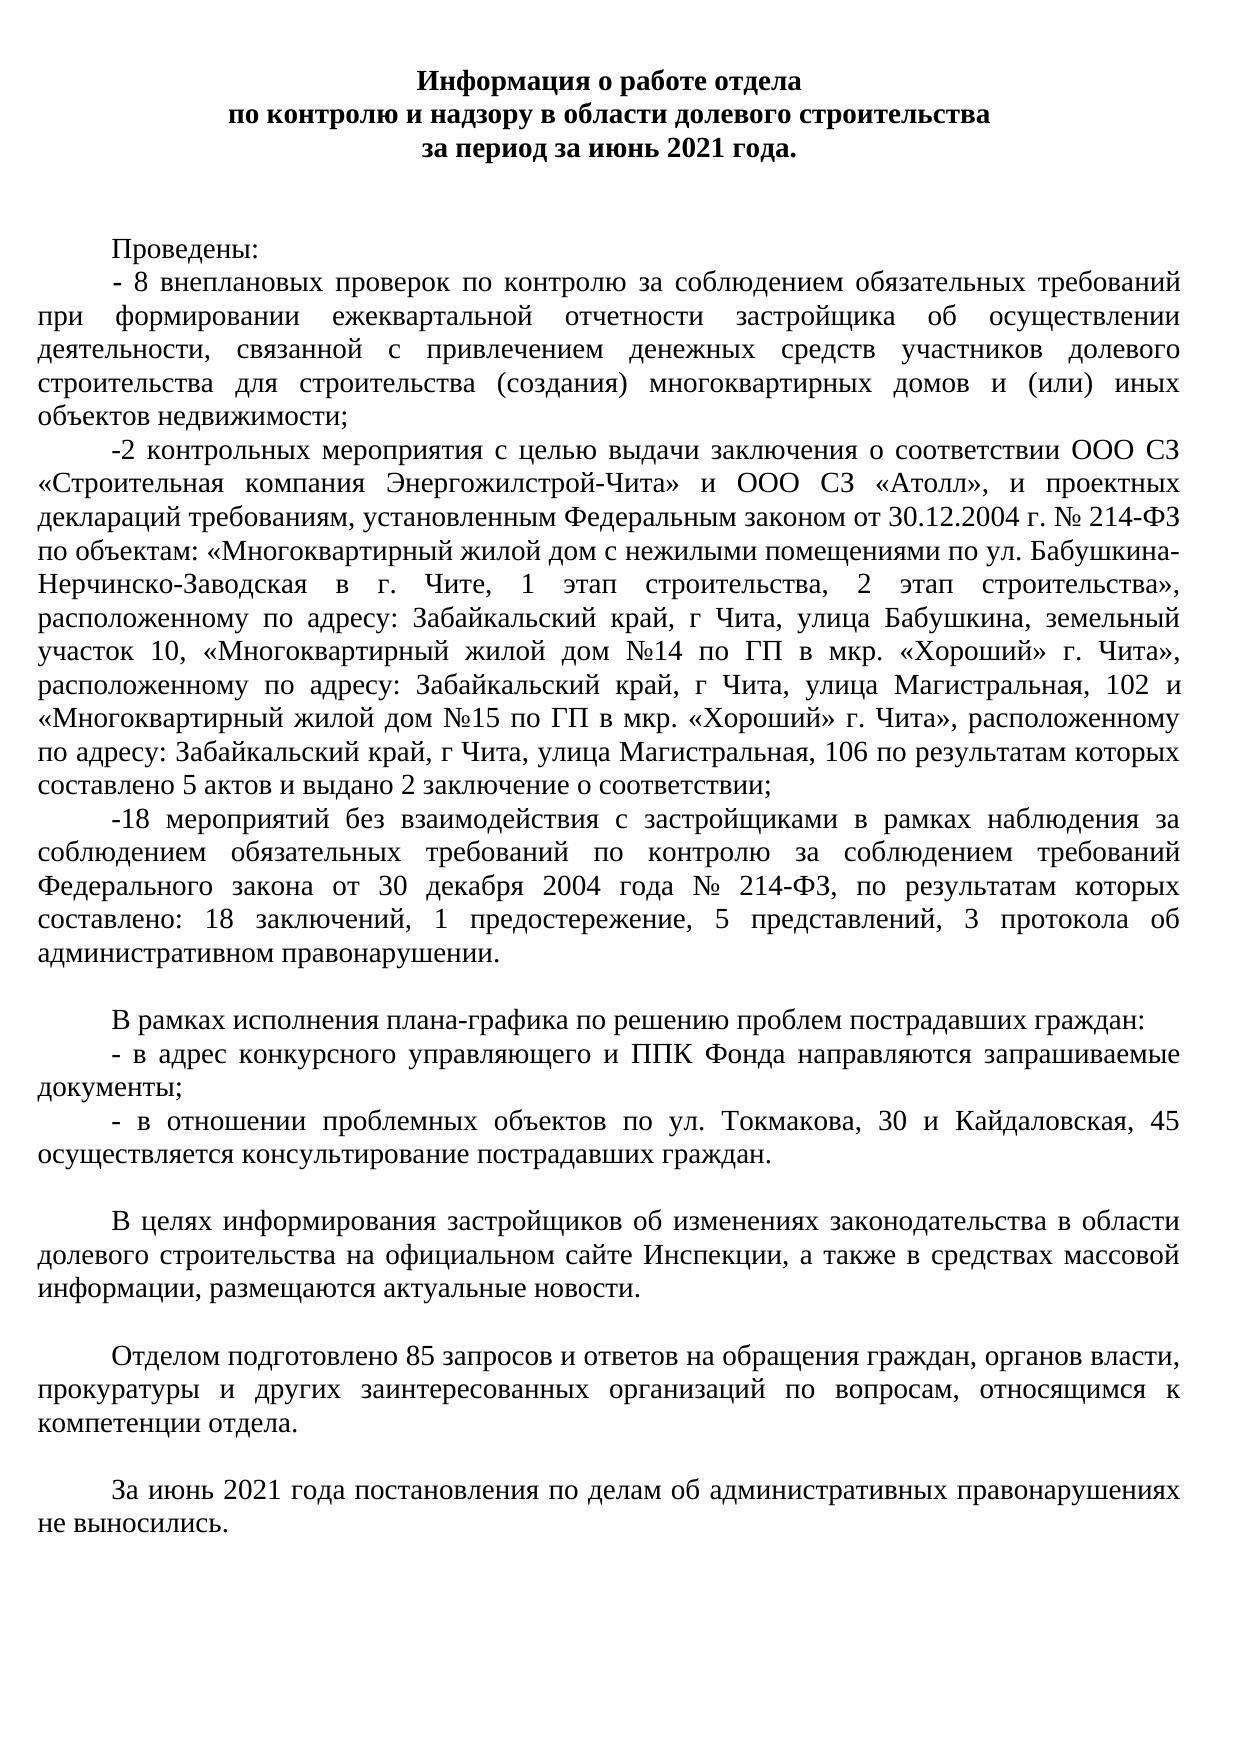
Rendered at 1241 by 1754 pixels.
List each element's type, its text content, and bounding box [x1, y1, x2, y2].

text - 8 внеплановых проверок по контролю за соблюдением обязательных требований при формировании ежеквартальной отчетности застройщика об осуществлении деятельности, связанной с привлечением денежных средств участников долевого строительства для строительства (создания) многоквартирных домов и (или) иных объектов недвижимости; [37, 264, 1181, 432]
text -2 контрольных мероприятия с целью выдачи заключения о соответствии ООО СЗ «Строительная компания Энергожилстрой-Чита» и ООО СЗ «Атолл», и проектных деклараций требованиям, установленным Федеральным законом от 30.12.2004 г. № 214-ФЗ по объектам: «Многоквартирный жилой дом с нежилыми помещениями по ул. Бабушкина-Нерчинско-Заводская в г. Чите, 1 этап строительства, 2 этап строительства», расположенному по адресу: Забайкальский край, г Чита, улица Бабушкина, земельный участок 10, «Многоквартирный жилой дом №14 по ГП в мкр. «Хороший» г. Чита», расположенному по адресу: Забайкальский край, г Чита, улица Магистральная, 102 и «Многоквартирный жилой дом №15 по ГП в мкр. «Хороший» г. Чита», расположенному по адресу: Забайкальский край, г Чита, улица Магистральная, 106 по результатам которых составлено 5 актов и выдано 2 заключение о соответствии; [37, 432, 1181, 801]
text За июнь 2021 года постановления по делам об административных правонарушениях не выносились. [37, 1472, 1181, 1539]
text Информация о работе отдела [37, 63, 1181, 97]
text В рамках исполнения плана-графика по решению проблем пострадавших граждан: [37, 1002, 1181, 1036]
text Проведены: [37, 231, 1181, 264]
text за период за июнь 2021 года. [37, 130, 1181, 164]
text Отделом подготовлено 85 запросов и ответов на обращения граждан, органов власти, прокуратуры и других заинтересованных организаций по вопросам, относящимся к компетенции отдела. [37, 1338, 1181, 1438]
text В целях информирования застройщиков об изменениях законодательства в области долевого строительства на официальном сайте Инспекции, а также в средствах массовой информации, размещаются актуальные новости. [37, 1203, 1181, 1304]
text - в отношении проблемных объектов по ул. Токмакова, 30 и Кайдаловская, 45 осуществляется консультирование пострадавших граждан. [37, 1103, 1181, 1170]
text - в адрес конкурсного управляющего и ППК Фонда направляются запрашиваемые документы; [37, 1036, 1181, 1103]
text по контролю и надзору в области долевого строительства [37, 97, 1181, 130]
text -18 мероприятий без взаимодействия с застройщиками в рамках наблюдения за соблюдением обязательных требований по контролю за соблюдением требований Федерального закона от 30 декабря 2004 года № 214-ФЗ, по результатам которых составлено: 18 заключений, 1 предостережение, 5 представлений, 3 протокола об административном правонарушении. [37, 801, 1181, 969]
